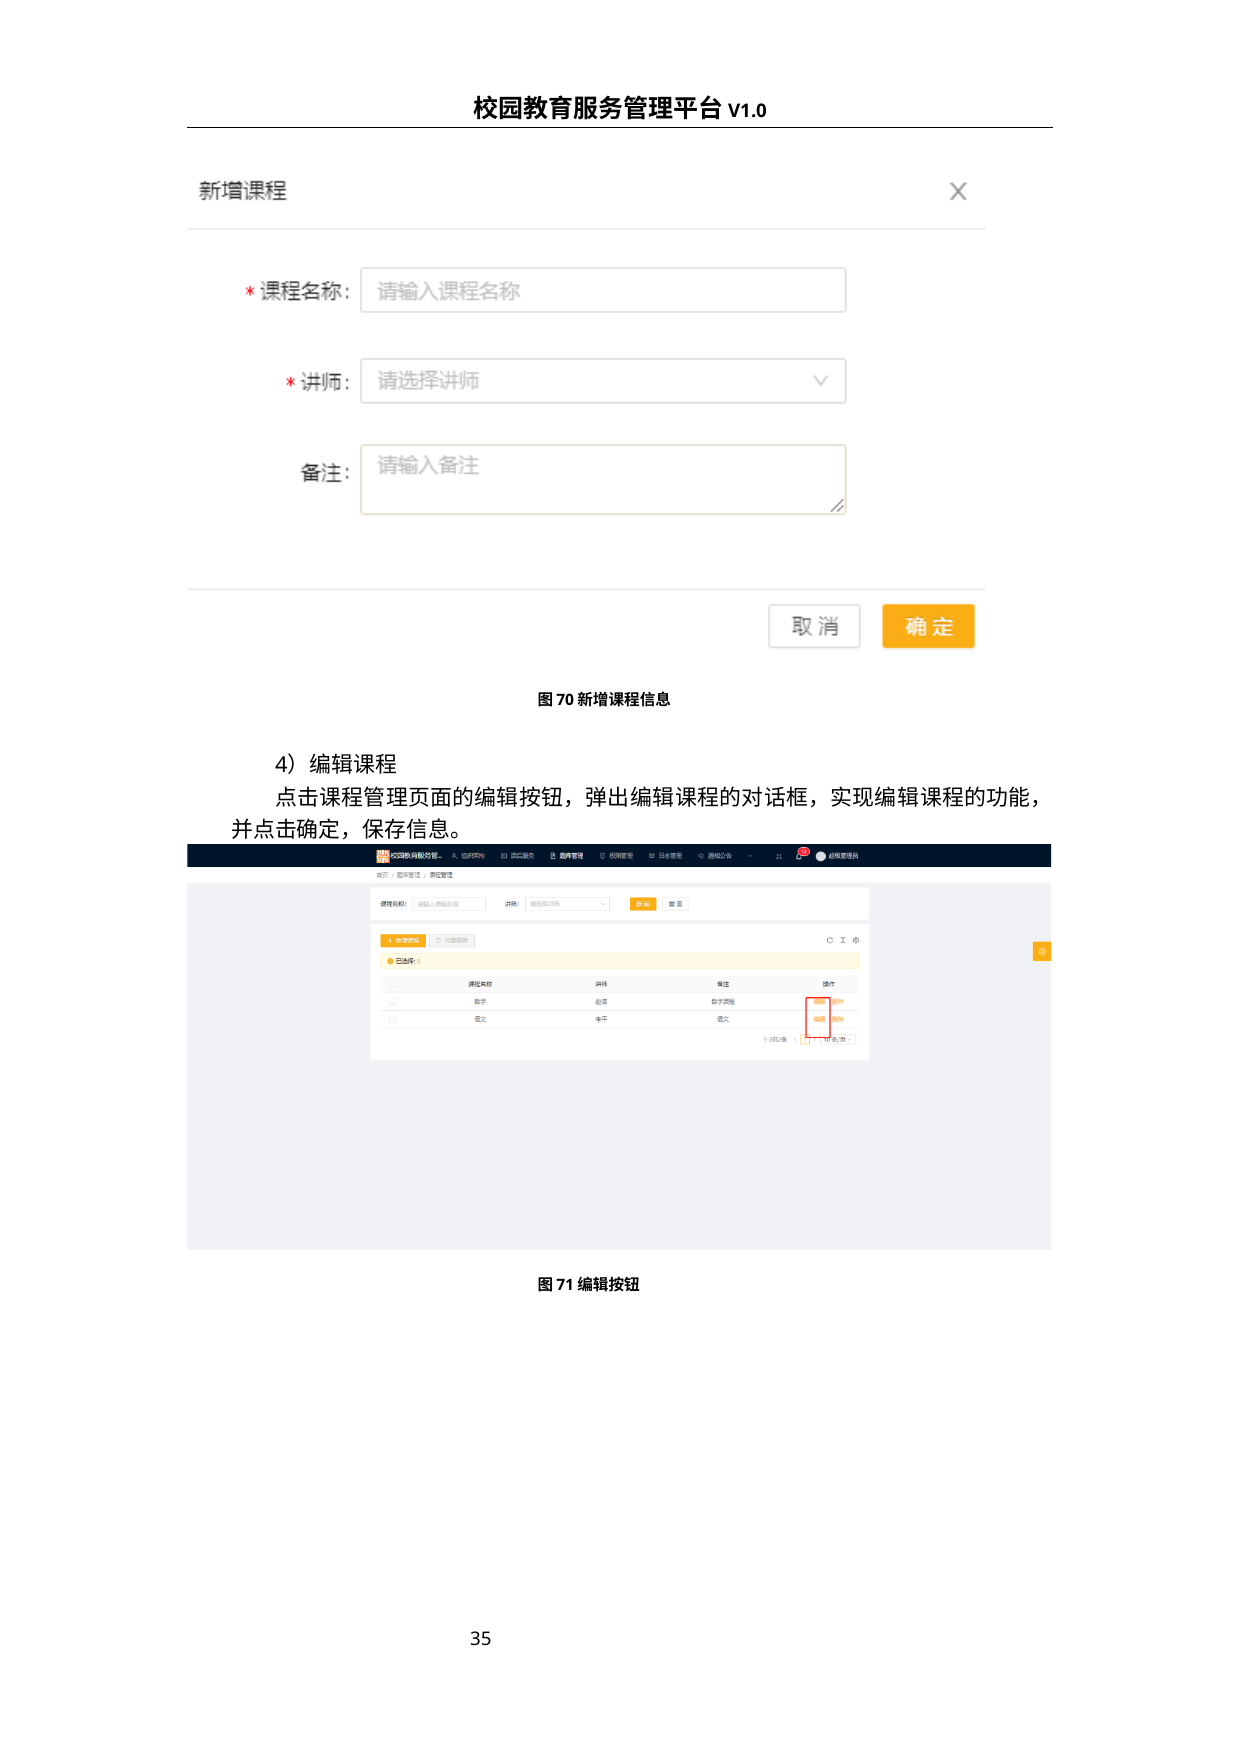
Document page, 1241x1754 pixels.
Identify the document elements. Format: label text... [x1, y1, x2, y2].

text 图70新增课程信息 [493, 682, 1053, 714]
text 图71编辑按钮 [493, 1267, 1053, 1299]
picture [187, 162, 986, 653]
text 4）编辑课程 [231, 747, 1053, 779]
picture [187, 844, 1052, 1250]
text 点击课程管理页面的编辑按钮，弹出编辑课程的对话框，实现编辑课程的功能，并点击确定，保存信息。 [231, 779, 1053, 844]
